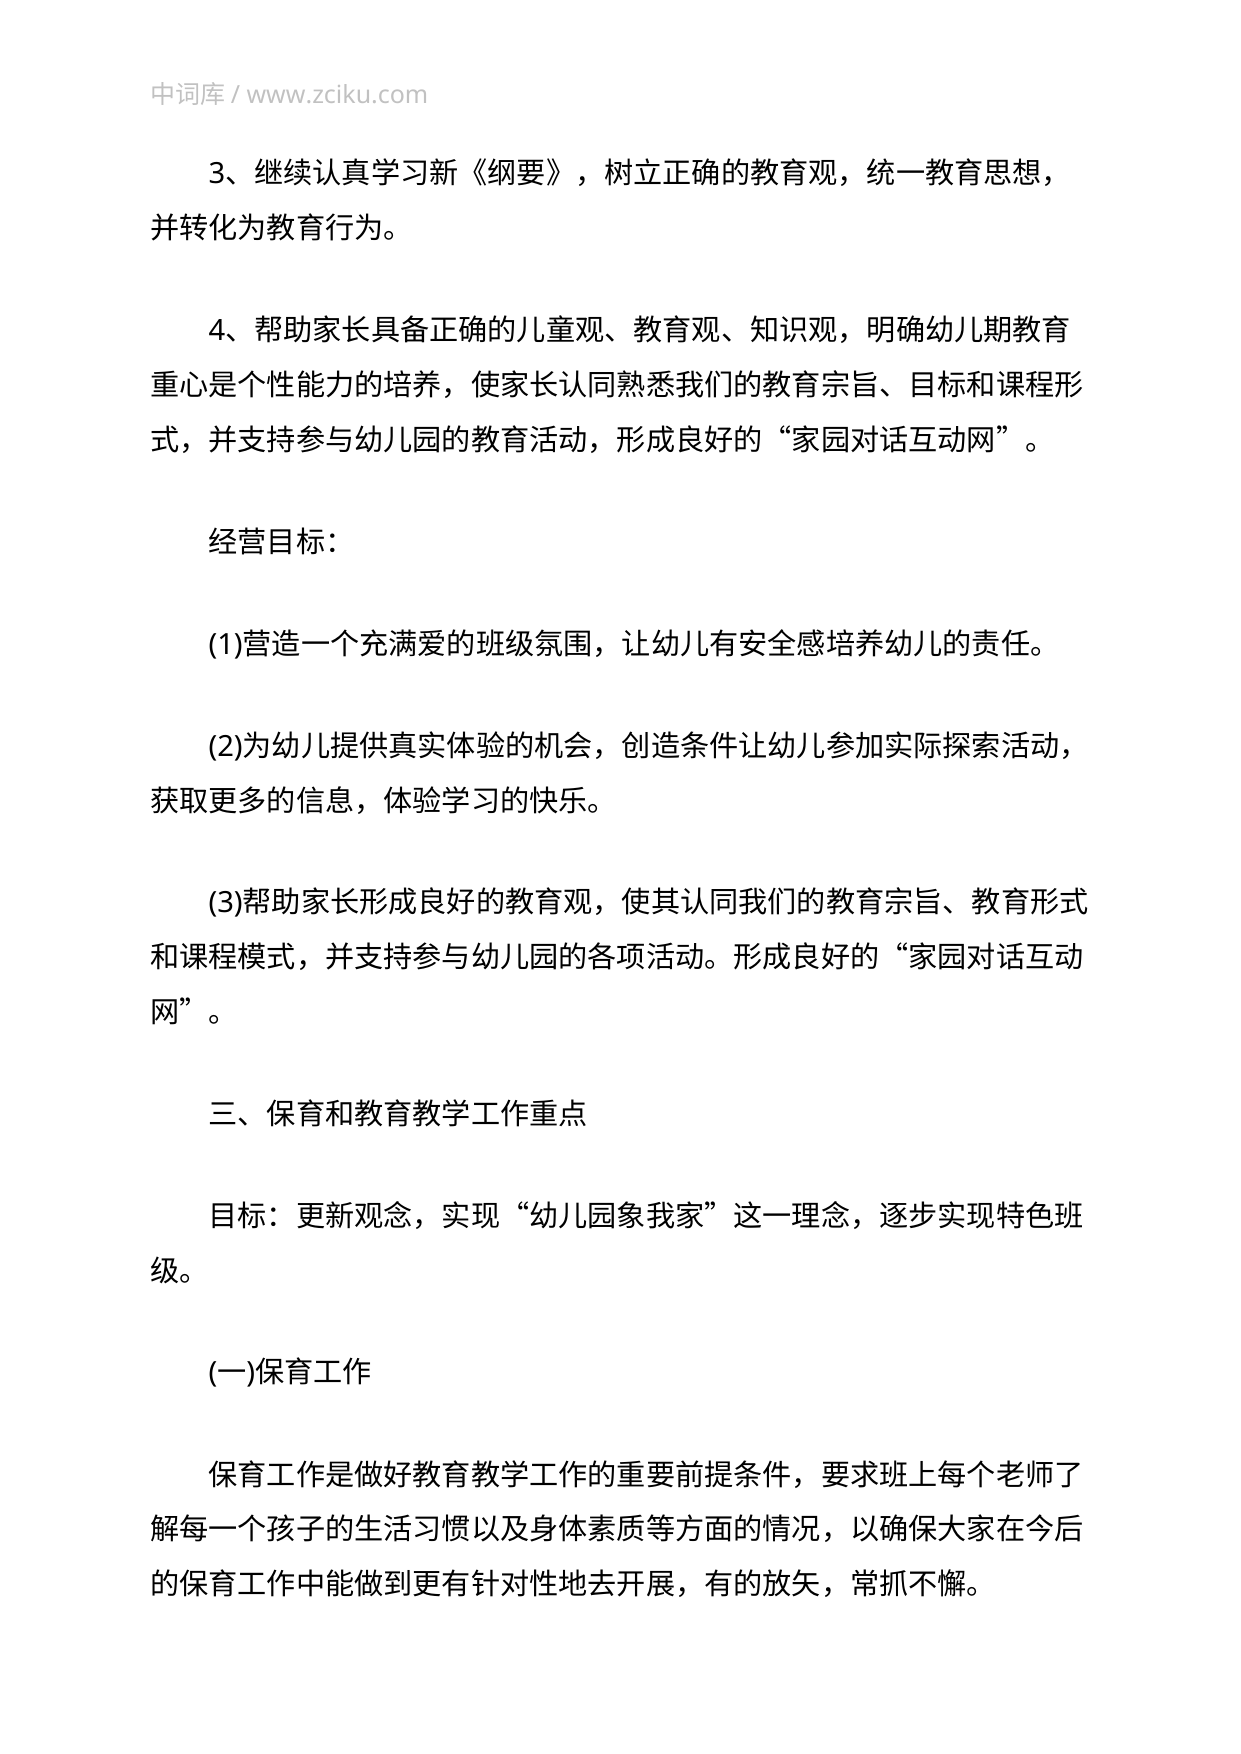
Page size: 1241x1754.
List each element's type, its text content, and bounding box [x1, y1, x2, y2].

text (3)帮助家长形成良好的教育观，使其认同我们的教育宗旨、教育形式和课程模式，并支持参与幼儿园的各项活动。形成良好的“家园对话互动网”。 [150, 879, 1090, 1031]
text (2)为幼儿提供真实体验的机会，创造条件让幼儿参加实际探索活动，获取更多的信息，体验学习的快乐。 [150, 722, 1090, 819]
text 三、保育和教育教学工作重点 [150, 1091, 1090, 1133]
text 4、帮助家长具备正确的儿童观、教育观、知识观，明确幼儿期教育重心是个性能力的培养，使家长认同熟悉我们的教育宗旨、目标和课程形式，并支持参与幼儿园的教育活动，形成良好的“家园对话互动网”。 [150, 307, 1090, 459]
text (1)营造一个充满爱的班级氛围，让幼儿有安全感培养幼儿的责任。 [150, 620, 1090, 663]
text 保育工作是做好教育教学工作的重要前提条件，要求班上每个老师了解每一个孩子的生活习惯以及身体素质等方面的情况，以确保大家在今后的保育工作中能做到更有针对性地去开展，有的放矢，常抓不懈。 [150, 1451, 1090, 1603]
text 3、继续认真学习新《纲要》，树立正确的教育观，统一教育思想，并转化为教育行为。 [150, 150, 1090, 247]
text (一)保育工作 [150, 1349, 1090, 1391]
text 目标：更新观念，实现“幼儿园象我家”这一理念，逐步实现特色班级。 [150, 1192, 1090, 1289]
text 经营目标： [150, 518, 1090, 561]
